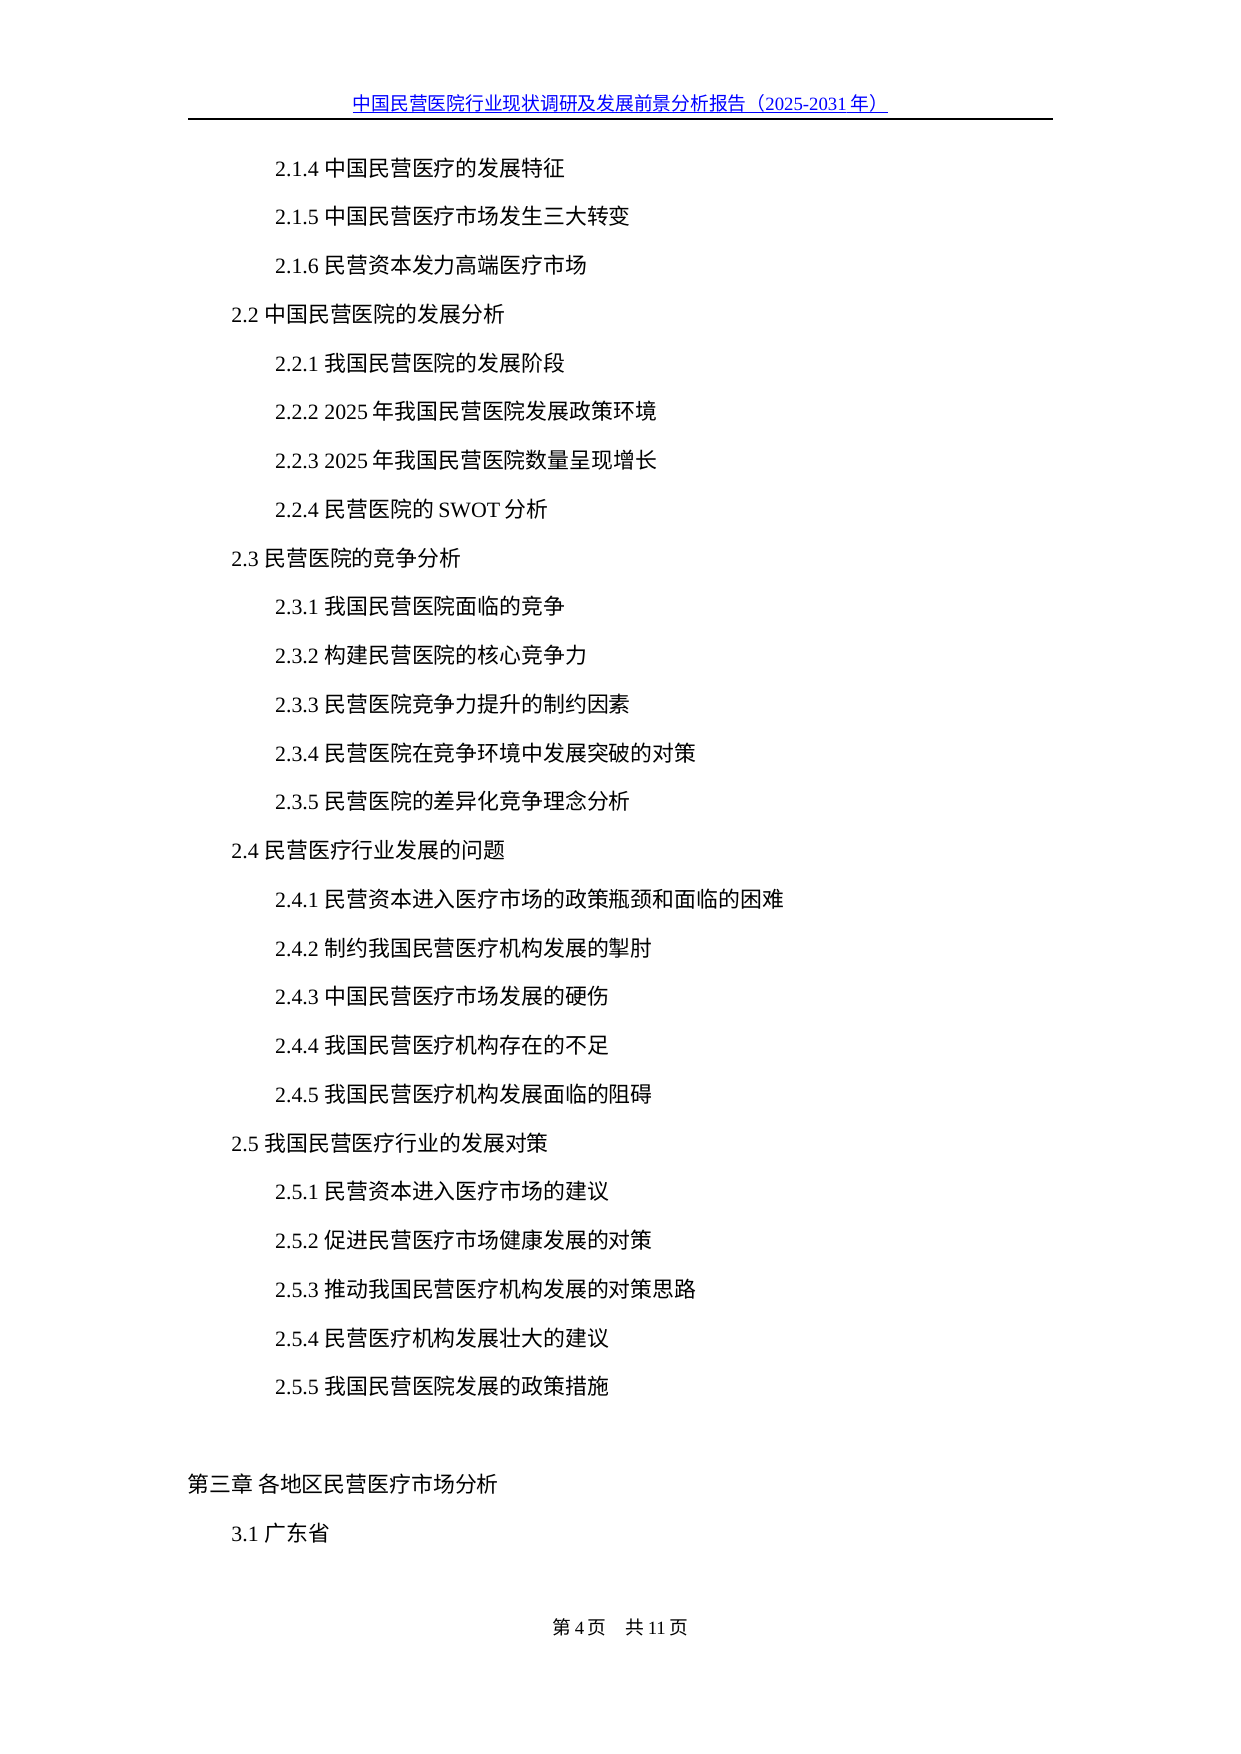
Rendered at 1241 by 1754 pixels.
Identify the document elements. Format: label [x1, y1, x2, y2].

text [187, 150, 1053, 1548]
